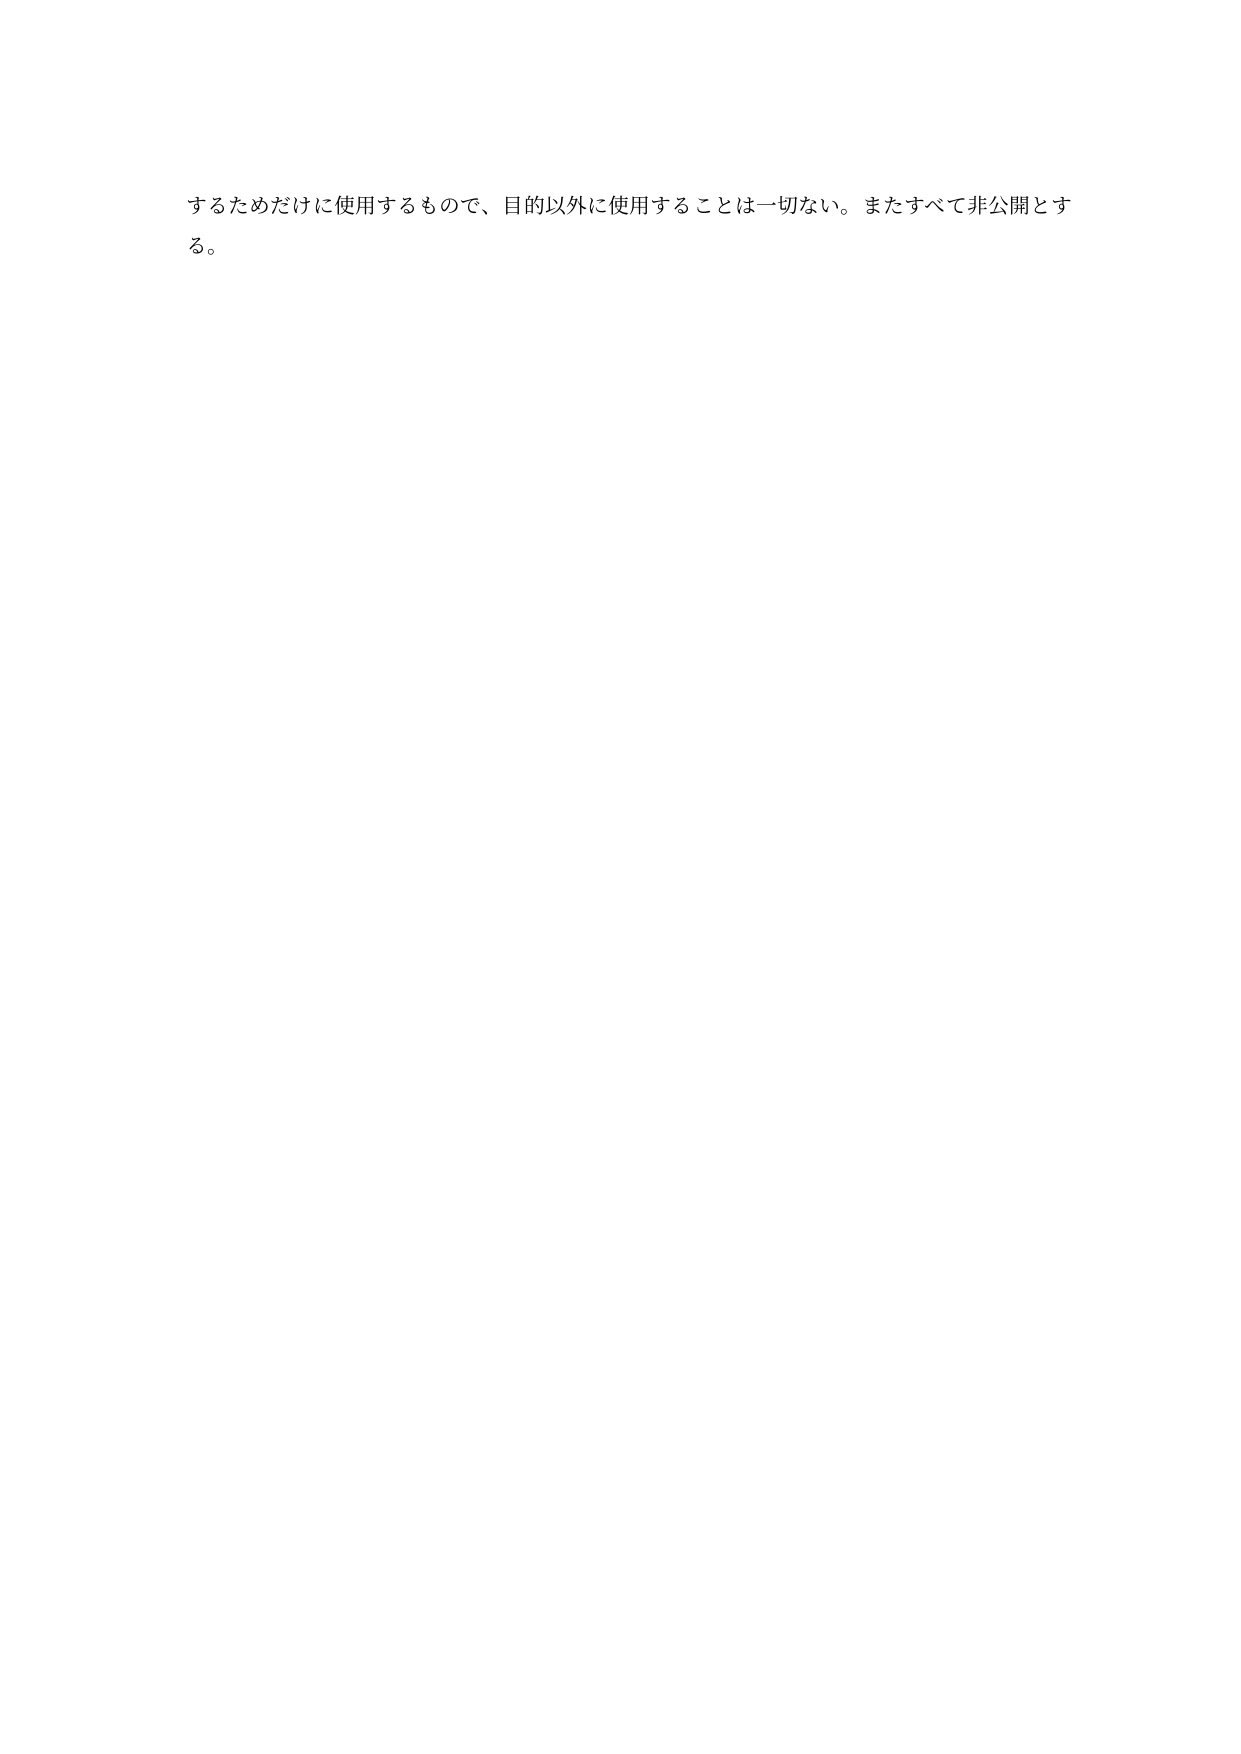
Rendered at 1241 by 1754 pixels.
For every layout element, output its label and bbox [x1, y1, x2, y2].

text [165, 185, 1075, 265]
